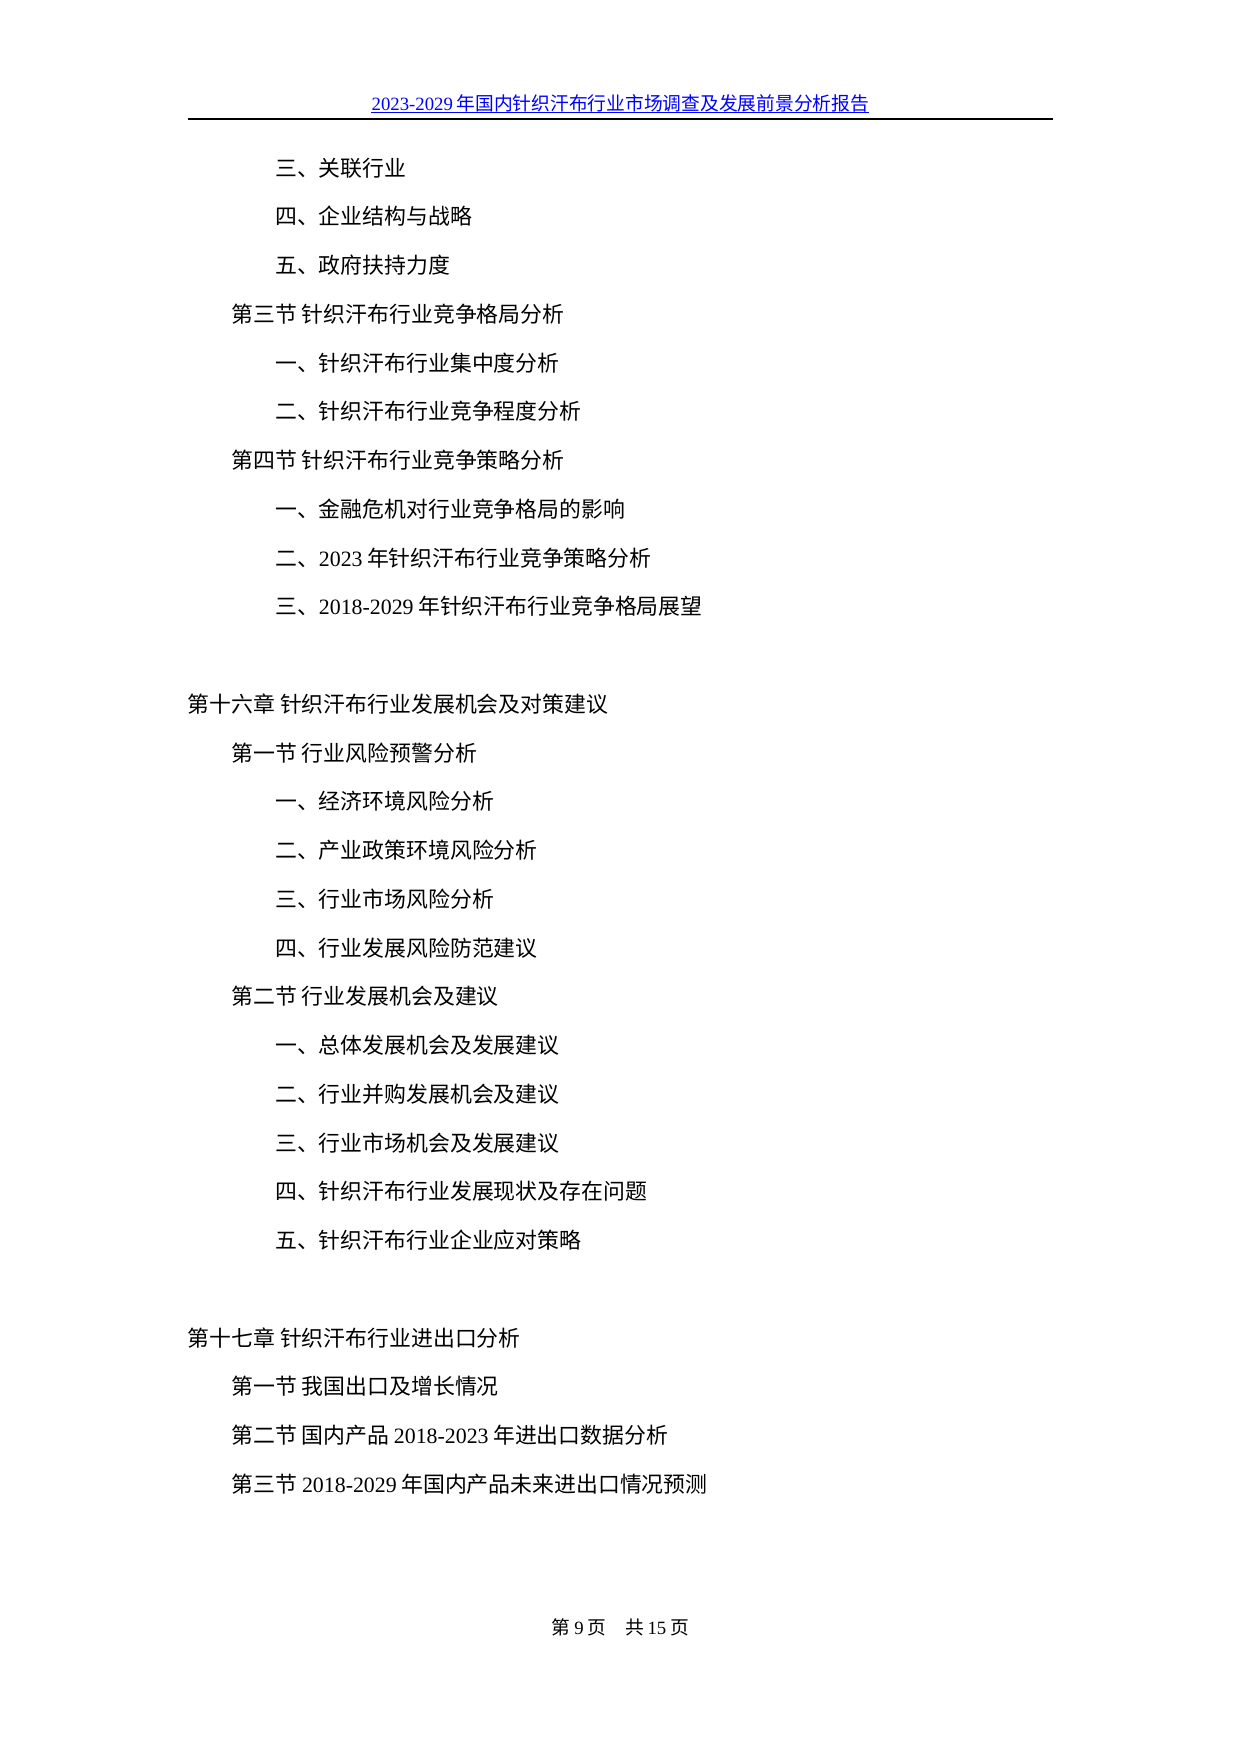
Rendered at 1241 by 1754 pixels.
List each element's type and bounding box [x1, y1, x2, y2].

text [187, 150, 1053, 1499]
